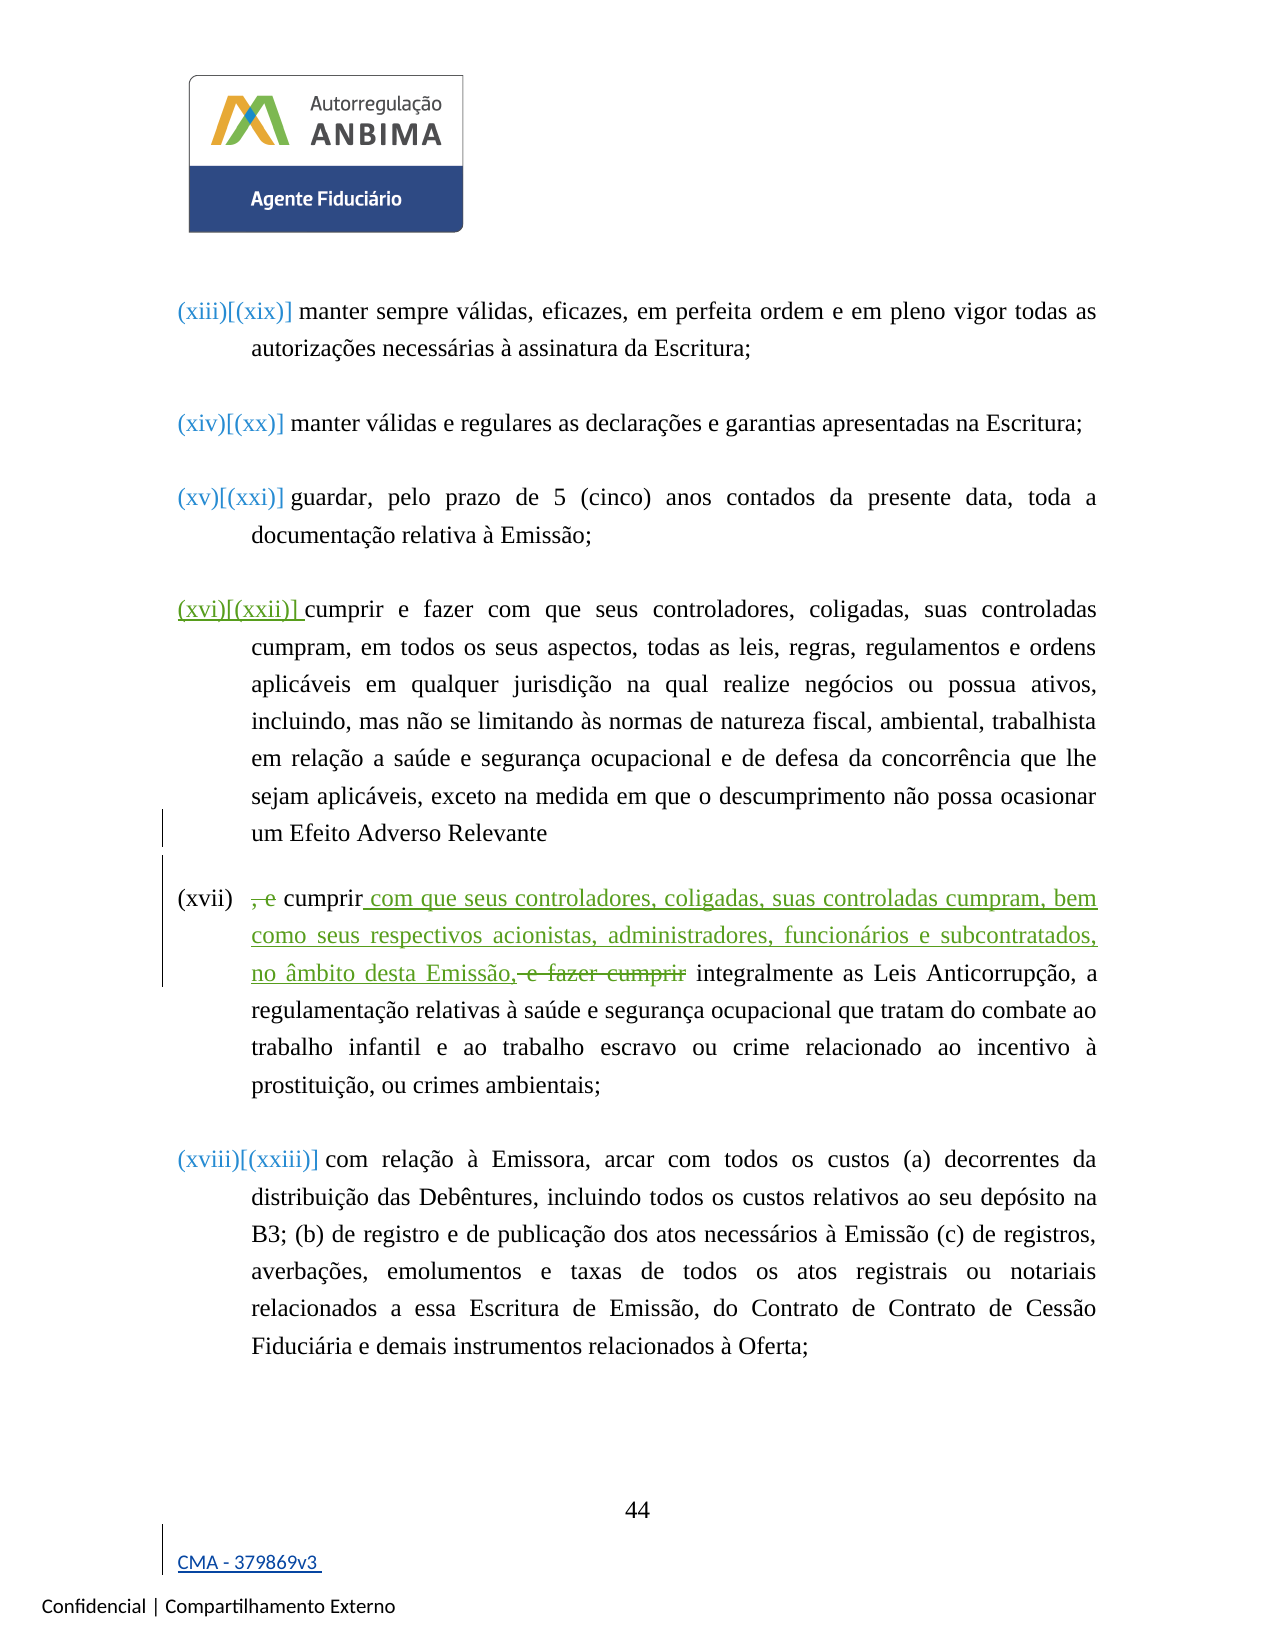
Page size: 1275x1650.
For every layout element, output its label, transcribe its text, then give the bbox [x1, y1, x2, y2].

list manter válidas e regulares as declarações e garantias apresentadas na Escritura; [177, 408, 1098, 437]
list com relação à Emissora, arcar com todos os custos (a) decorrentes da distribuição das Debêntures, incluindo todos os custos relativos ao seu depósito na B3; (b) de registro e de publicação dos atos necessários à Emissão (c) de registros, averbações, emolumentos e taxas de todos os atos registrais ou notariais relacionados a essa Escritura de Emissão, do Contrato de Contrato de Cessão Fiduciária e demais instrumentos relacionados à Oferta; [177, 1144, 1098, 1359]
list manter sempre válidas, eficazes, em perfeita ordem e em pleno vigor todas as autorizações necessárias à assinatura da Escritura; [177, 296, 1098, 362]
list cumprir integralmente as Leis Anticorrupção, a regulamentação relativas à saúde e segurança ocupacional que tratam do combate ao trabalho infantil e ao trabalho escravo ou crime relacionado ao incentivo à prostituição, ou crimes ambientais; [177, 883, 1098, 1098]
picture [188, 75, 464, 233]
list cumprir e fazer com que seus controladores, coligadas, suas controladas cumpram, em todos os seus aspectos, todas as leis, regras, regulamentos e ordens aplicáveis em qualquer jurisdição na qual realize negócios ou possua ativos, incluindo, mas não se limitando às normas de natureza fiscal, ambiental, trabalhista em relação a saúde e segurança ocupacional e de defesa da concorrência que lhe sejam aplicáveis, exceto na medida em que o descumprimento não possa ocasionar um Efeito Adverso Relevante [177, 594, 1098, 847]
list guardar, pelo prazo de 5 (cinco) anos contados da presente data, toda a documentação relativa à Emissão; [177, 482, 1098, 548]
